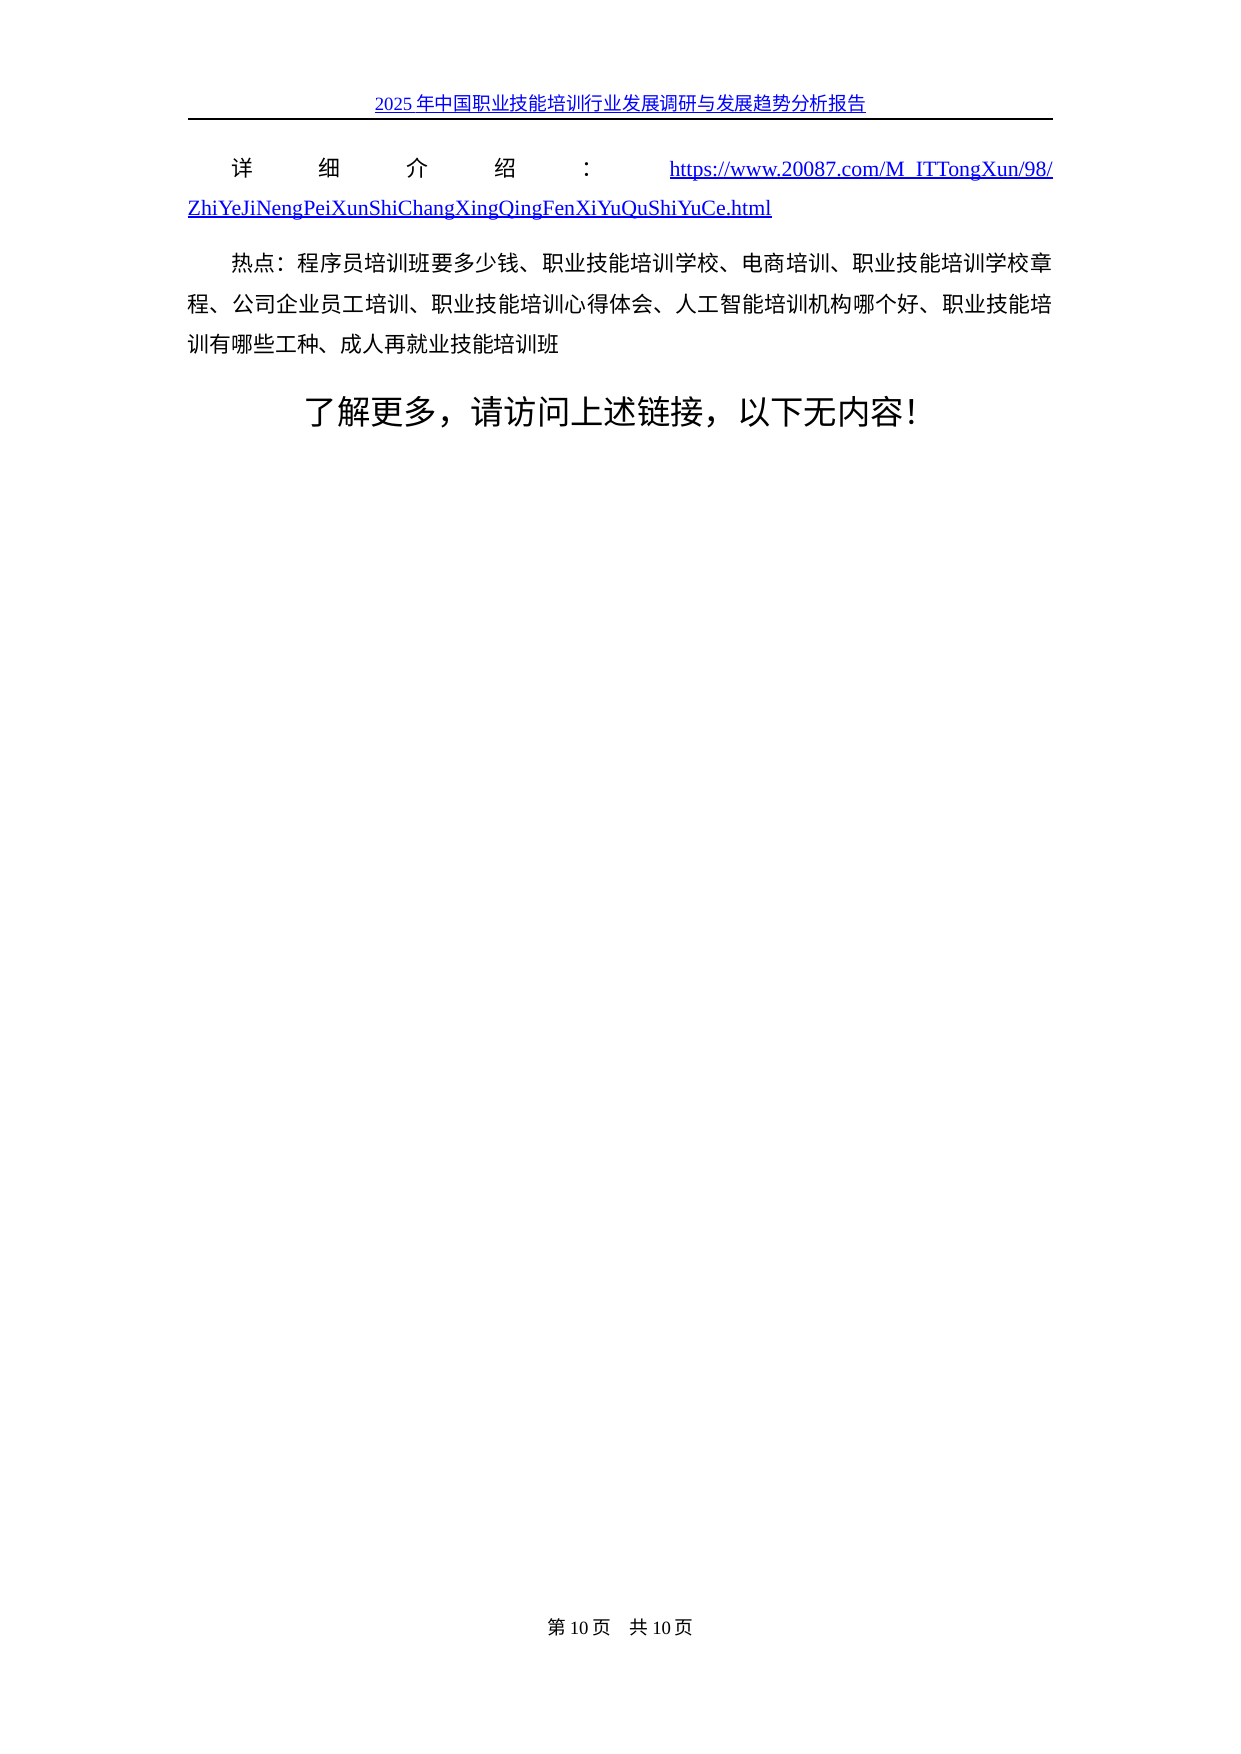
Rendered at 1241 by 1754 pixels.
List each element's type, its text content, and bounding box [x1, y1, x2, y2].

text 热点：程序员培训班要多少钱、职业技能培训学校、电商培训、职业技能培训学校章程、公司企业员工培训、职业技能培训心得体会、人工智能培训机构哪个好、职业技能培训有哪些工种、成人再就业技能培训班 [187, 246, 1053, 359]
text 详细介绍：https://www.20087.com/M_ITTongXun/98/ZhiYeJiNengPeiXunShiChangXingQingFenXiYuQuShiYuCe.html [187, 150, 1053, 223]
title 了解更多，请访问上述链接，以下无内容！ [187, 377, 1053, 442]
